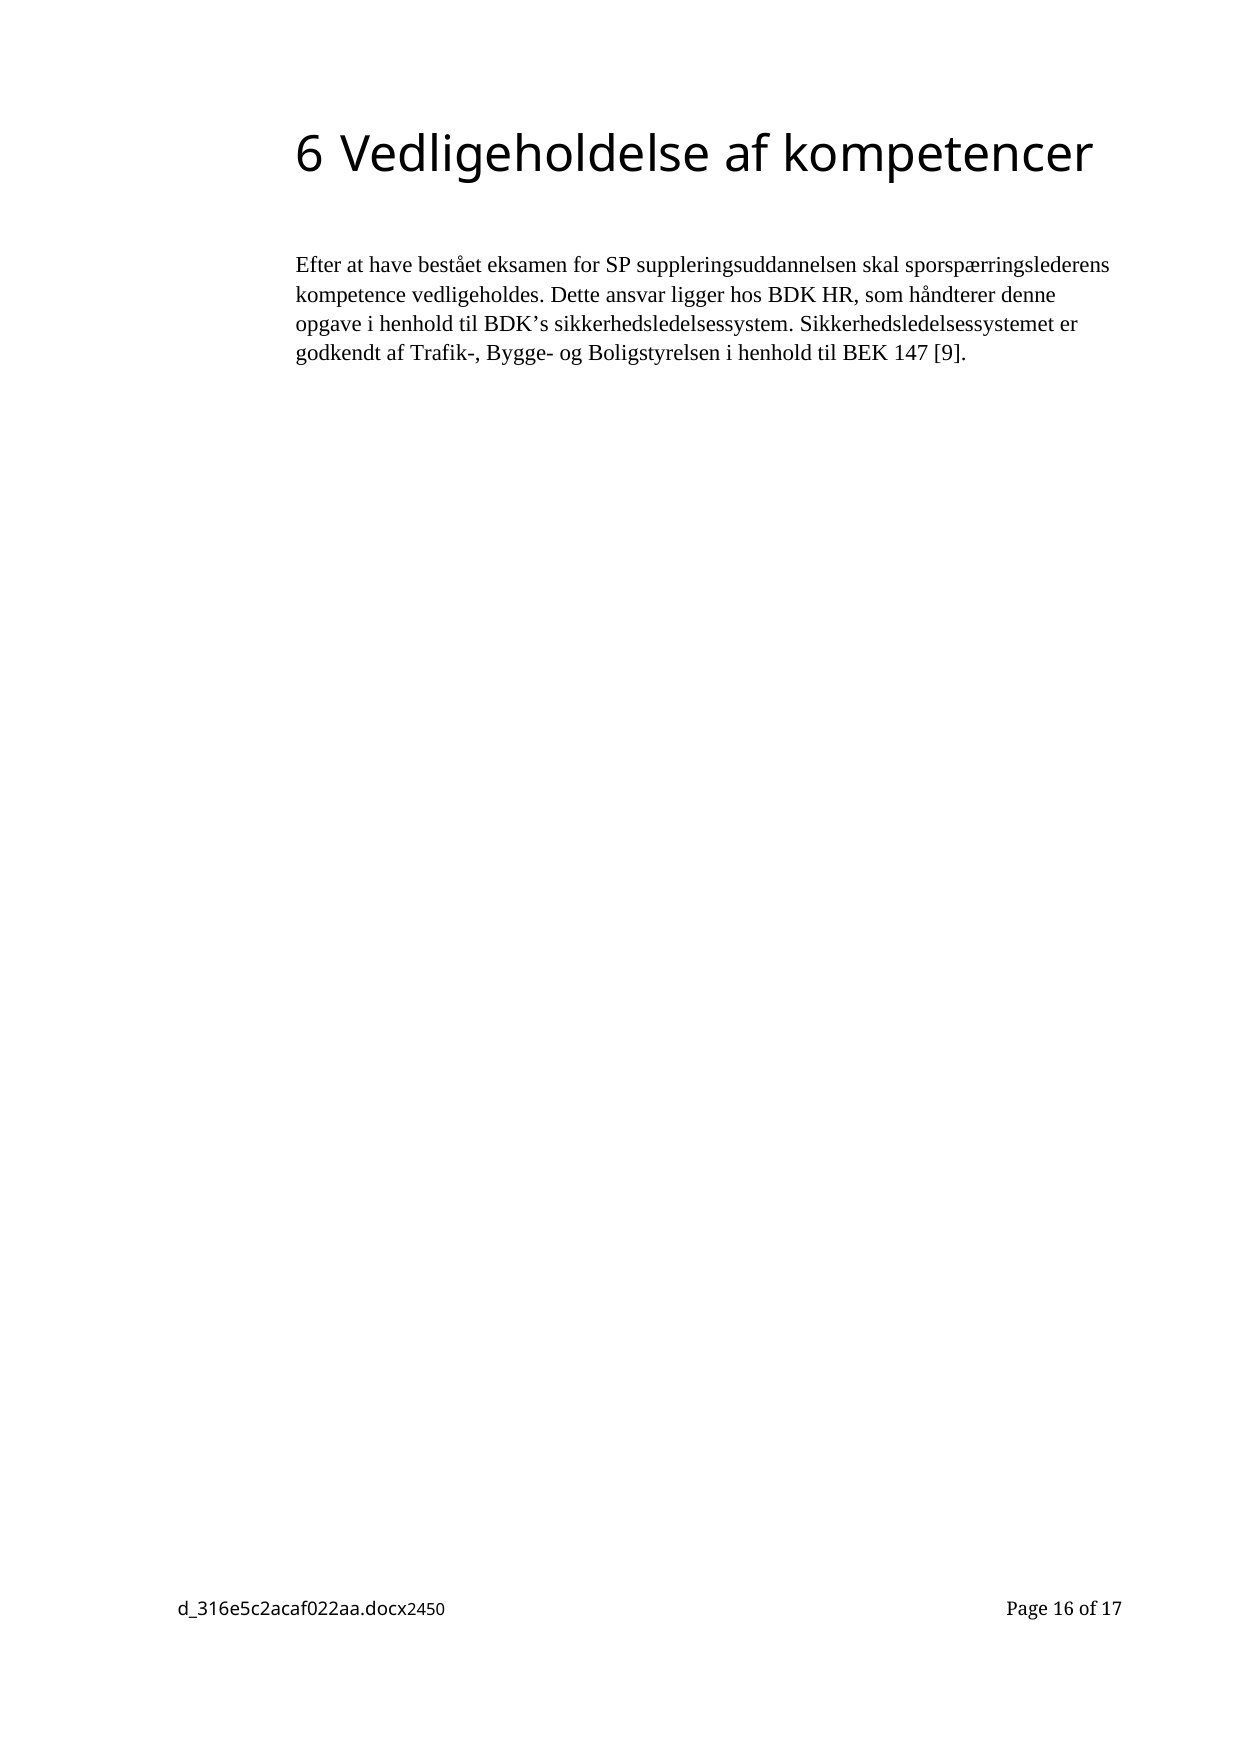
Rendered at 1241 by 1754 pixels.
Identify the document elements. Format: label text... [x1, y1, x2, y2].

text Efter at have bestået eksamen for SP suppleringsuddannelsen skal sporspærringslederens kompetence vedligeholdes. Dette ansvar ligger hos BDK HR, som håndterer denne opgave i henhold til BDK’s sikkerhedsledelsessystem. Sikkerhedsledelsessystemet er godkendt af Trafik-, Bygge- og Boligstyrelsen i henhold til BEK 147 [9]. [295, 249, 1122, 365]
subtitle Vedligeholdelse af kompetencer [295, 118, 1122, 186]
